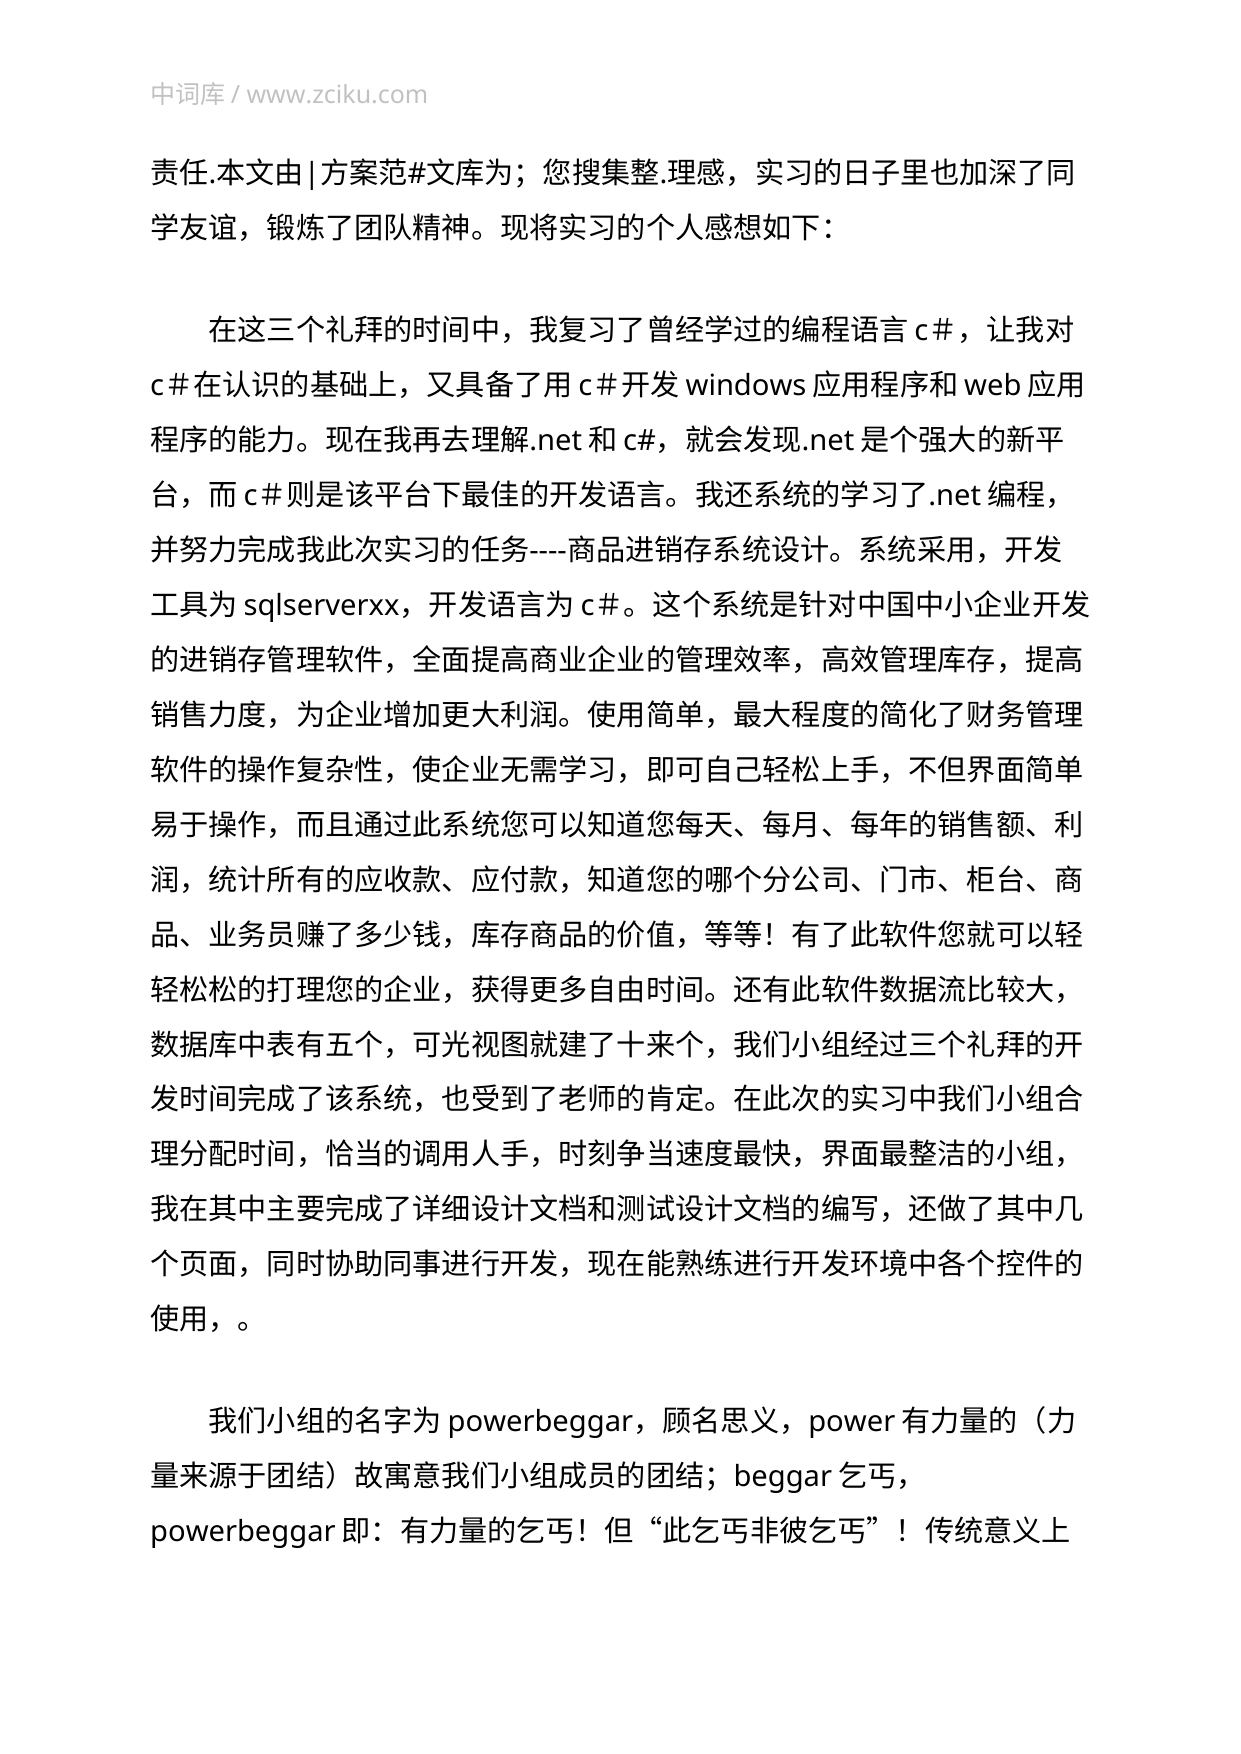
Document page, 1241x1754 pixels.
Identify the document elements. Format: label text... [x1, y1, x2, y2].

text 在这三个礼拜的时间中，我复习了曾经学过的编程语言c＃，让我对c＃在认识的基础上，又具备了用c＃开发windows应用程序和web应用程序的能力。现在我再去理解.net和c#，就会发现.net是个强大的新平台，而c＃则是该平台下最佳的开发语言。我还系统的学习了.net编程，并努力完成我此次实习的任务----商品进销存系统设计。系统采用，开发工具为sqlserverxx，开发语言为c＃。这个系统是针对中国中小企业开发的进销存管理软件，全面提高商业企业的管理效率，高效管理库存，提高销售力度，为企业增加更大利润。使用简单，最大程度的简化了财务管理软件的操作复杂性，使企业无需学习，即可自己轻松上手，不但界面简单易于操作，而且通过此系统您可以知道您每天、每月、每年的销售额、利润，统计所有的应收款、应付款，知道您的哪个分公司、门市、柜台、商品、业务员赚了多少钱，库存商品的价值，等等！有了此软件您就可以轻轻松松的打理您的企业，获得更多自由时间。还有此软件数据流比较大，数据库中表有五个，可光视图就建了十来个，我们小组经过三个礼拜的开发时间完成了该系统，也受到了老师的肯定。在此次的实习中我们小组合理分配时间，恰当的调用人手，时刻争当速度最快，界面最整洁的小组，我在其中主要完成了详细设计文档和测试设计文档的编写，还做了其中几个页面，同时协助同事进行开发，现在能熟练进行开发环境中各个控件的使用，。 [150, 307, 1090, 1338]
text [150, 1397, 1090, 1550]
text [150, 150, 1090, 247]
